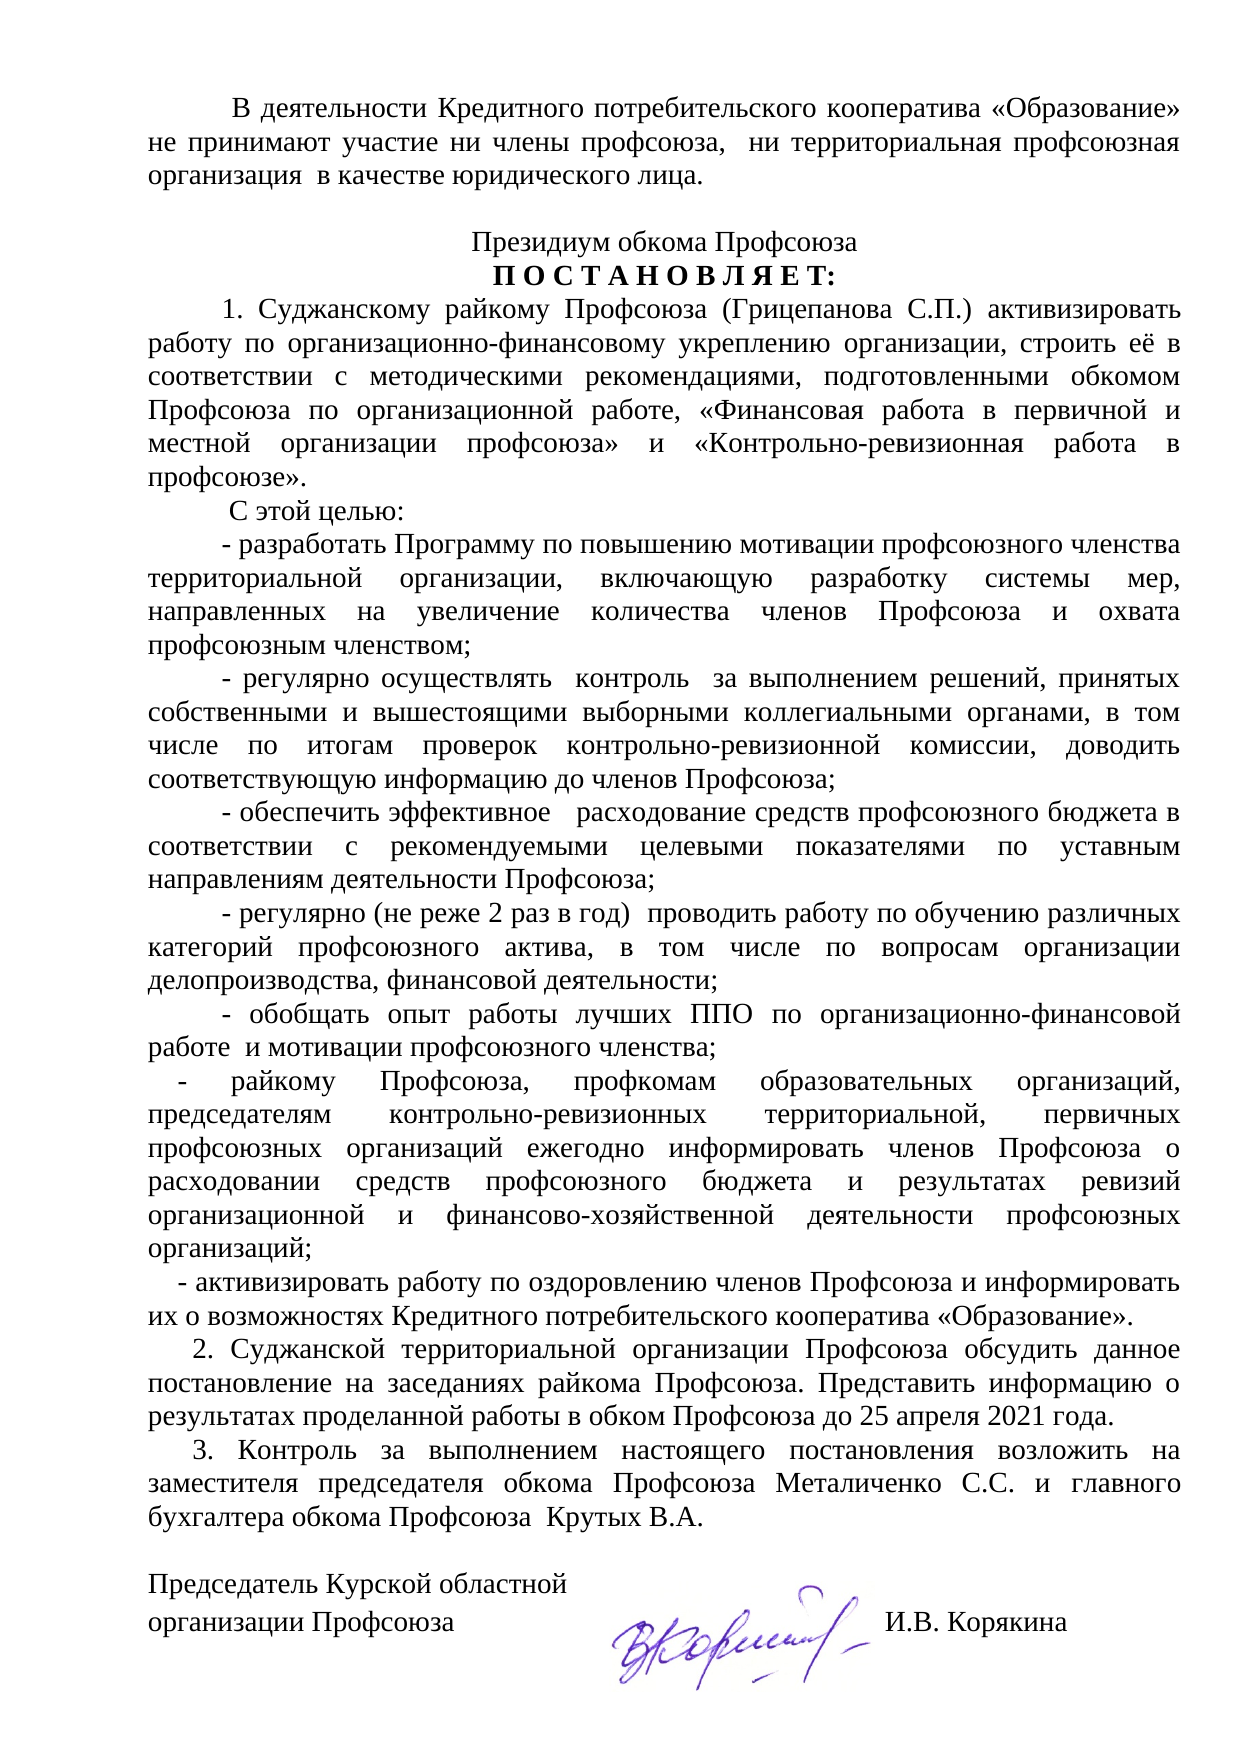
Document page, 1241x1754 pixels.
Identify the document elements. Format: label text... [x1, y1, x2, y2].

list 1. Суджанскому райкому Профсоюза (Грицепанова С.П.) активизировать работу по организационно-финансовому укреплению организации, строить её в соответствии с методическими рекомендациями, подготовленными обкомом Профсоюза по организационной работе, «Финансовая работа в первичной и местной организации профсоюза» и «Контрольно-ревизионная работа в профсоюзе». [148, 291, 1181, 493]
list - разработать Программу по повышению мотивации профсоюзного членства территориальной организации, включающую разработку системы мер, направленных на увеличение количества членов Профсоюза и охвата профсоюзным членством; [148, 526, 1181, 660]
text 3. Контроль за выполнением настоящего постановления возложить на заместителя председателя обкома Профсоюза Металиченко С.С. и главного бухгалтера обкома Профсоюза Крутых В.А. [148, 1432, 1181, 1532]
text - райкому Профсоюза, профкомам образовательных организаций, председателям контрольно-ревизионных территориальной, первичных профсоюзных организаций ежегодно информировать членов Профсоюза о расходовании средств профсоюзного бюджета и результатах ревизий организационной и финансово-хозяйственной деятельности профсоюзных организаций; [148, 1063, 1181, 1264]
text - регулярно осуществлять контроль за выполнением решений, принятых собственными и вышестоящими выборными коллегиальными органами, в том числе по итогам проверок контрольно-ревизионной комиссии, доводить соответствующую информацию до членов Профсоюза; [148, 660, 1181, 794]
text - регулярно (не реже 2 раз в год) проводить работу по обучению различных категорий профсоюзного актива, в том числе по вопросам организации делопроизводства, финансовой деятельности; [148, 895, 1181, 996]
picture [609, 1638, 875, 1692]
text П О С Т А Н О В Л Я Е Т: [148, 258, 1181, 291]
text В деятельности Кредитного потребительского кооператива «Образование» не принимают участие ни члены профсоюза, ни территориальная профсоюзная организация в качестве юридического лица. [148, 90, 1181, 191]
text Президиум обкома Профсоюза [148, 224, 1181, 258]
list - обобщать опыт работы лучших ППО по организационно-финансовой работе и мотивации профсоюзного членства; [148, 996, 1181, 1063]
text Председатель Курской областной организации Профсоюза И.В. Корякина [148, 1566, 1181, 1638]
text 2. Суджанской территориальной организации Профсоюза обсудить данное постановление на заседаниях райкома Профсоюза. Представить информацию о результатах проделанной работы в обком Профсоюза до 25 апреля 2021 года. [148, 1331, 1181, 1432]
text - активизировать работу по оздоровлению членов Профсоюза и информировать их о возможностях Кредитного потребительского кооператива «Образование». [148, 1264, 1181, 1331]
list С этой целью: [148, 493, 1181, 526]
text - обеспечить эффективное расходование средств профсоюзного бюджета в соответствии с рекомендуемыми целевыми показателями по уставным направлениям деятельности Профсоюза; [148, 794, 1181, 895]
